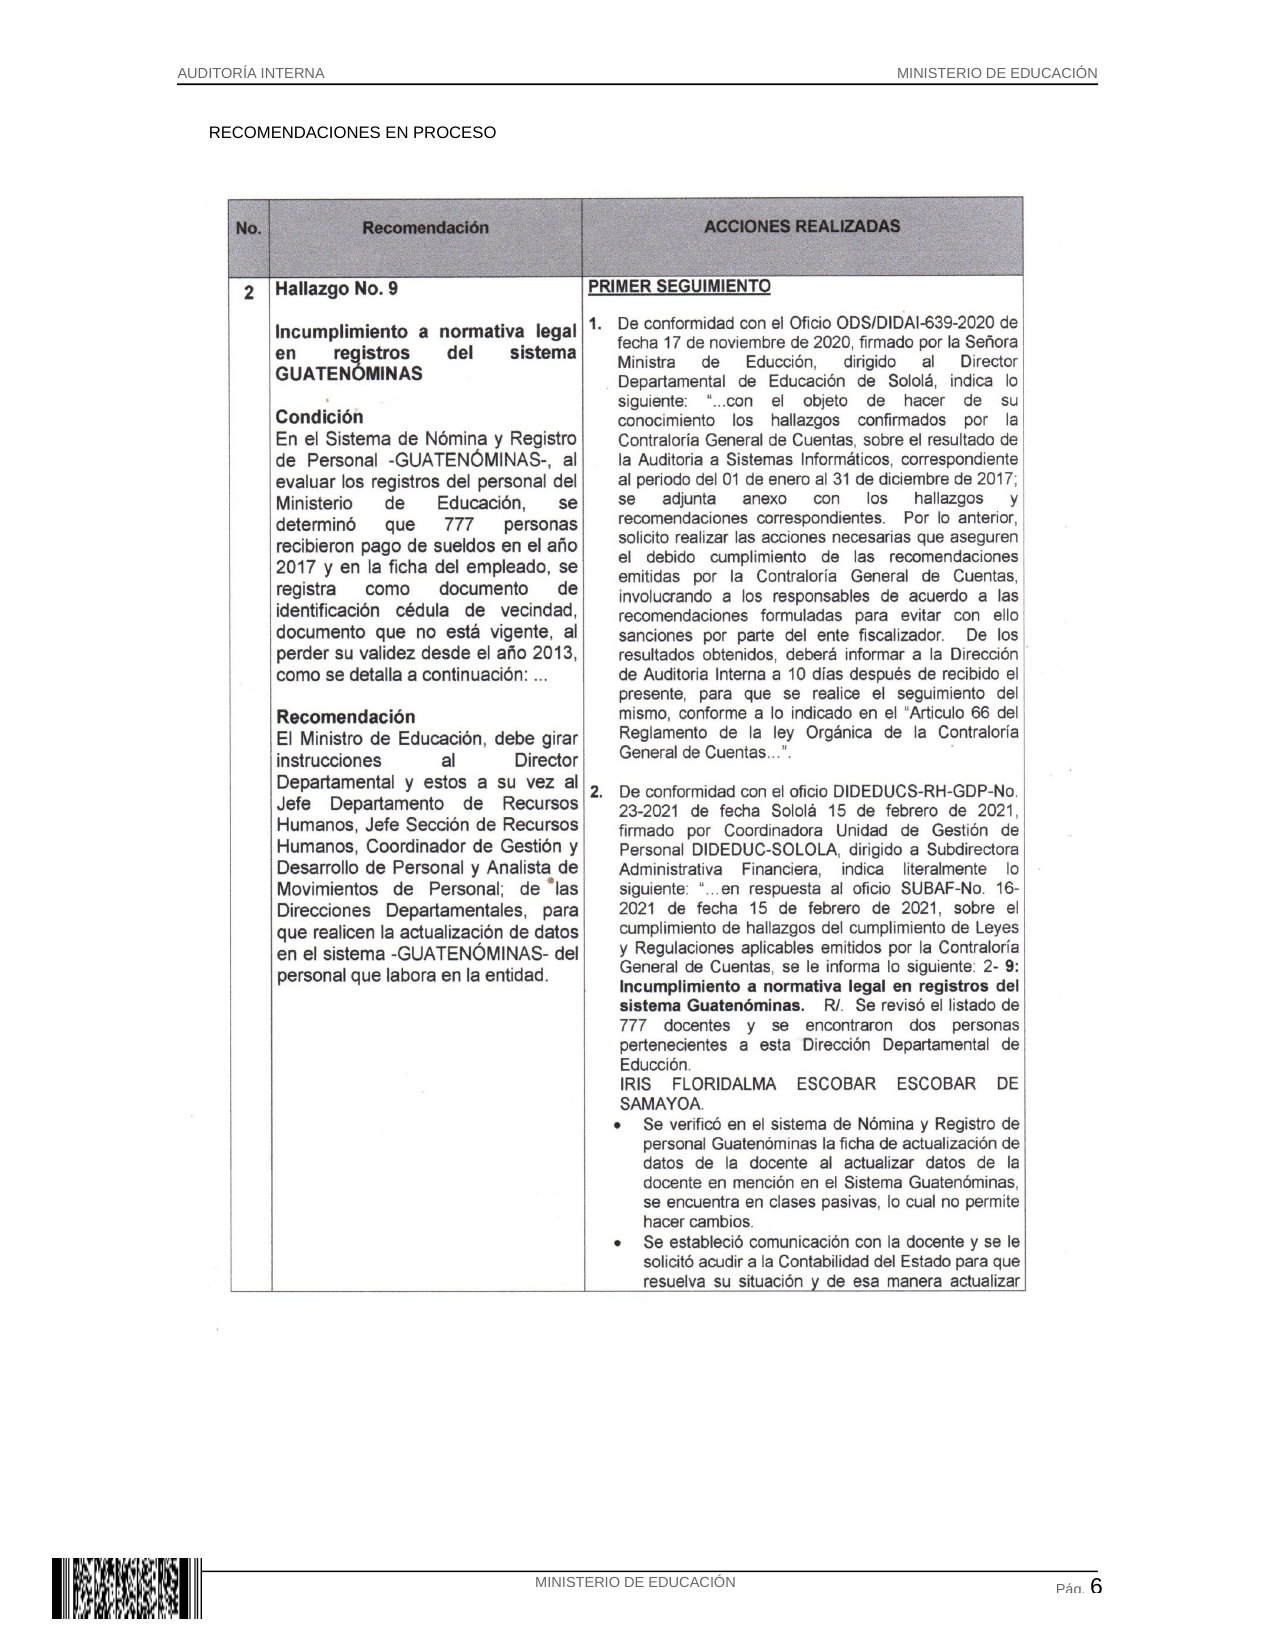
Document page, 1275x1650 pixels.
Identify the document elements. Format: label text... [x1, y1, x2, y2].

picture [186, 150, 1072, 1331]
text RECOMENDACIONES EN PROCESO [208, 123, 1108, 142]
picture [52, 1558, 202, 1619]
